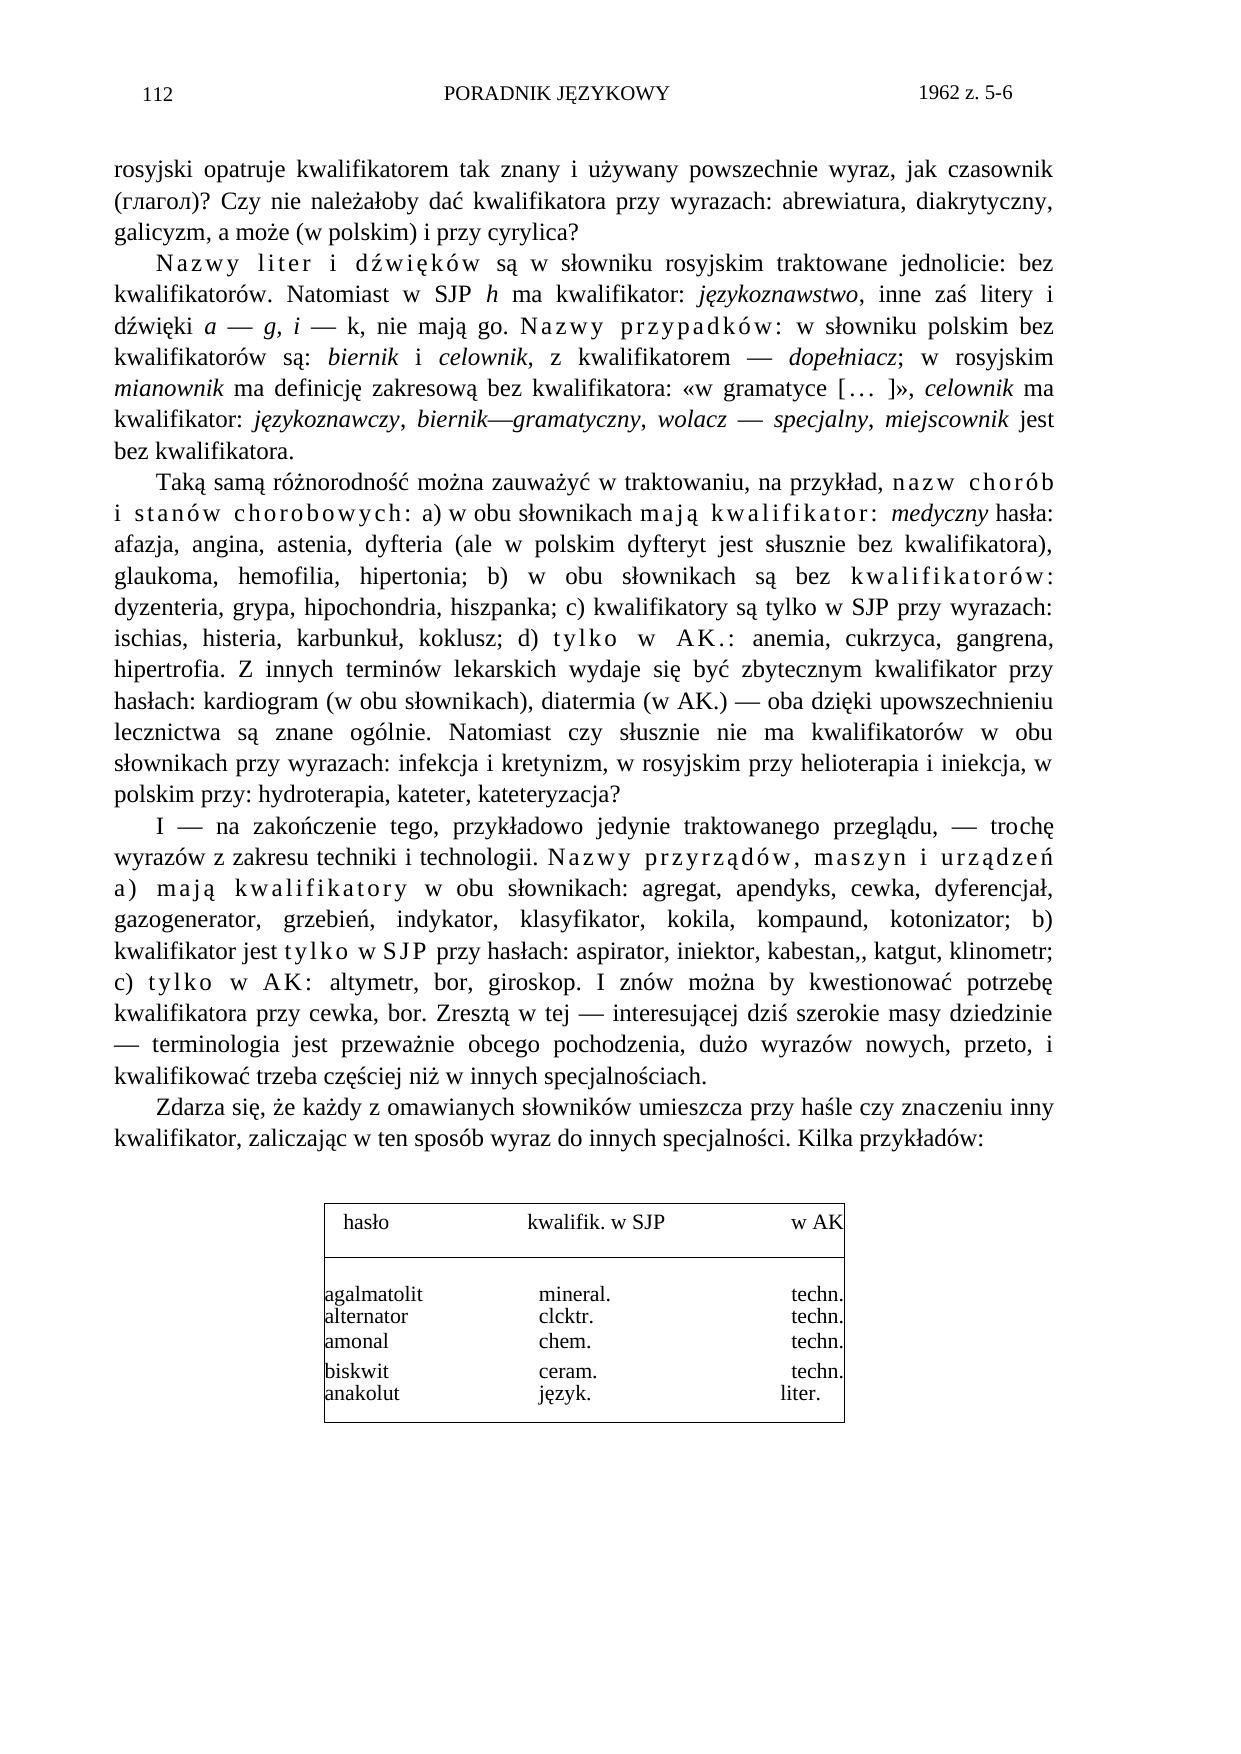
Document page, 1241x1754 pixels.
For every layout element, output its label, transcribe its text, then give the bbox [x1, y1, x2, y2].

text I — na zakończenie tego, przykładowo jedynie traktowanego przeglądu, — trochę wyrazów z zakresu techniki i technologii. Nazwy przyrządów, maszyn i urządzeń a) mają kwalifikatory w obu słownikach: agregat, apendyks, cewka, dyferencjał, gazogenerator, grzebień, indykator, klasyfikator, kokila, kompaund, kotonizator; b) kwalifikator jest tylko w SJP przy hasłach: aspirator, iniektor, kabestan,, katgut, klinometr; c) tylko w AK: altymetr, bor, giroskop. I znów można by kwestionować potrzebę kwalifikatora przy cewka, bor. Zresztą w tej — interesującej dziś szerokie masy dziedzinie — terminologia jest przeważnie obcego pochodzenia, dużo wyrazów nowych, przeto, i kwalifikować trzeba częściej niż w innych specjalnościach. [114, 809, 1054, 1090]
table_cell techn. [718, 1331, 844, 1357]
table_cell anakolut [325, 1383, 474, 1411]
table_cell chem. [474, 1331, 718, 1357]
table_cell mineral. [474, 1258, 718, 1306]
table_header w AK [718, 1212, 844, 1257]
table_cell techn. [718, 1357, 844, 1383]
text Zdarza się, że każdy z omawianych słowników umieszcza przy haśle czy znaczeniu inny kwalifikator, zaliczając w ten sposób wyraz do innych specjalności. Kilka przykładów: [114, 1090, 1054, 1153]
table_header hasło [325, 1212, 474, 1257]
table_header kwalifik. w SJP [474, 1212, 718, 1257]
table_cell techn. [718, 1306, 844, 1331]
table_cell alternator [325, 1306, 474, 1331]
table_cell techn. [718, 1258, 844, 1306]
table_cell agalmatolit [325, 1258, 474, 1306]
table_cell amonal [325, 1331, 474, 1357]
table_cell biskwit [325, 1357, 474, 1383]
table_cell clcktr. [474, 1306, 718, 1331]
table_cell liter. [718, 1383, 844, 1411]
text rosyjski opatruje kwalifikatorem tak znany i używany powszechnie wyraz, jak czasownik (глагол)? Czy nie należałoby dać kwalifikatora przy wyrazach: abrewiatura, diakrytyczny, galicyzm, a może (w polskim) i przy cyrylica? [114, 153, 1054, 247]
text Nazwy liter i dźwięków są w słowniku rosyjskim traktowane jednolicie: bez kwalifikatorów. Natomiast w SJP h ma kwalifikator: językoznawstwo, inne zaś litery i dźwięki a — g, i — k, nie mają go. Nazwy przypadków: w słowniku polskim bez kwalifikatorów są: biernik i celownik, z kwalifikatorem — dopełniacz; w rosyjskim mianownik ma definicję zakresową bez kwalifikatora: «w gramatyce [... ]», celownik ma kwalifikator: językoznawczy, biernik—gramatyczny, wolacz — specjalny, miejscownik jest bez kwalifikatora. [114, 247, 1054, 465]
table_cell język. [474, 1383, 718, 1411]
text Taką samą różnorodność można zauważyć w traktowaniu, na przykład, nazw chorób i stanów chorobowych: a) w obu słownikach mają kwalifikator: medyczny hasła: afazja, angina, astenia, dyfteria (ale w polskim dyfteryt jest słusznie bez kwalifikatora), glaukoma, hemofilia, hipertonia; b) w obu słownikach są bez kwalifikatorów: dyzenteria, grypa, hipochondria, hiszpanka; c) kwalifikatory są tylko w SJP przy wyrazach: ischias, histeria, karbunkuł, koklusz; d) tylko w AK.: anemia, cukrzyca, gangrena, hipertrofia. Z innych terminów lekarskich wydaje się być zbytecznym kwalifikator przy hasłach: kardiogram (w obu słownikach), diatermia (w AK.) — oba dzięki upowszechnieniu lecznictwa są znane ogólnie. Natomiast czy słusznie nie ma kwalifikatorów w obu słownikach przy wyrazach: infekcja i kretynizm, w rosyjskim przy helioterapia i iniekcja, w polskim przy: hydroterapia, kateter, kateteryzacja? [114, 465, 1054, 809]
table_cell ceram. [474, 1357, 718, 1383]
